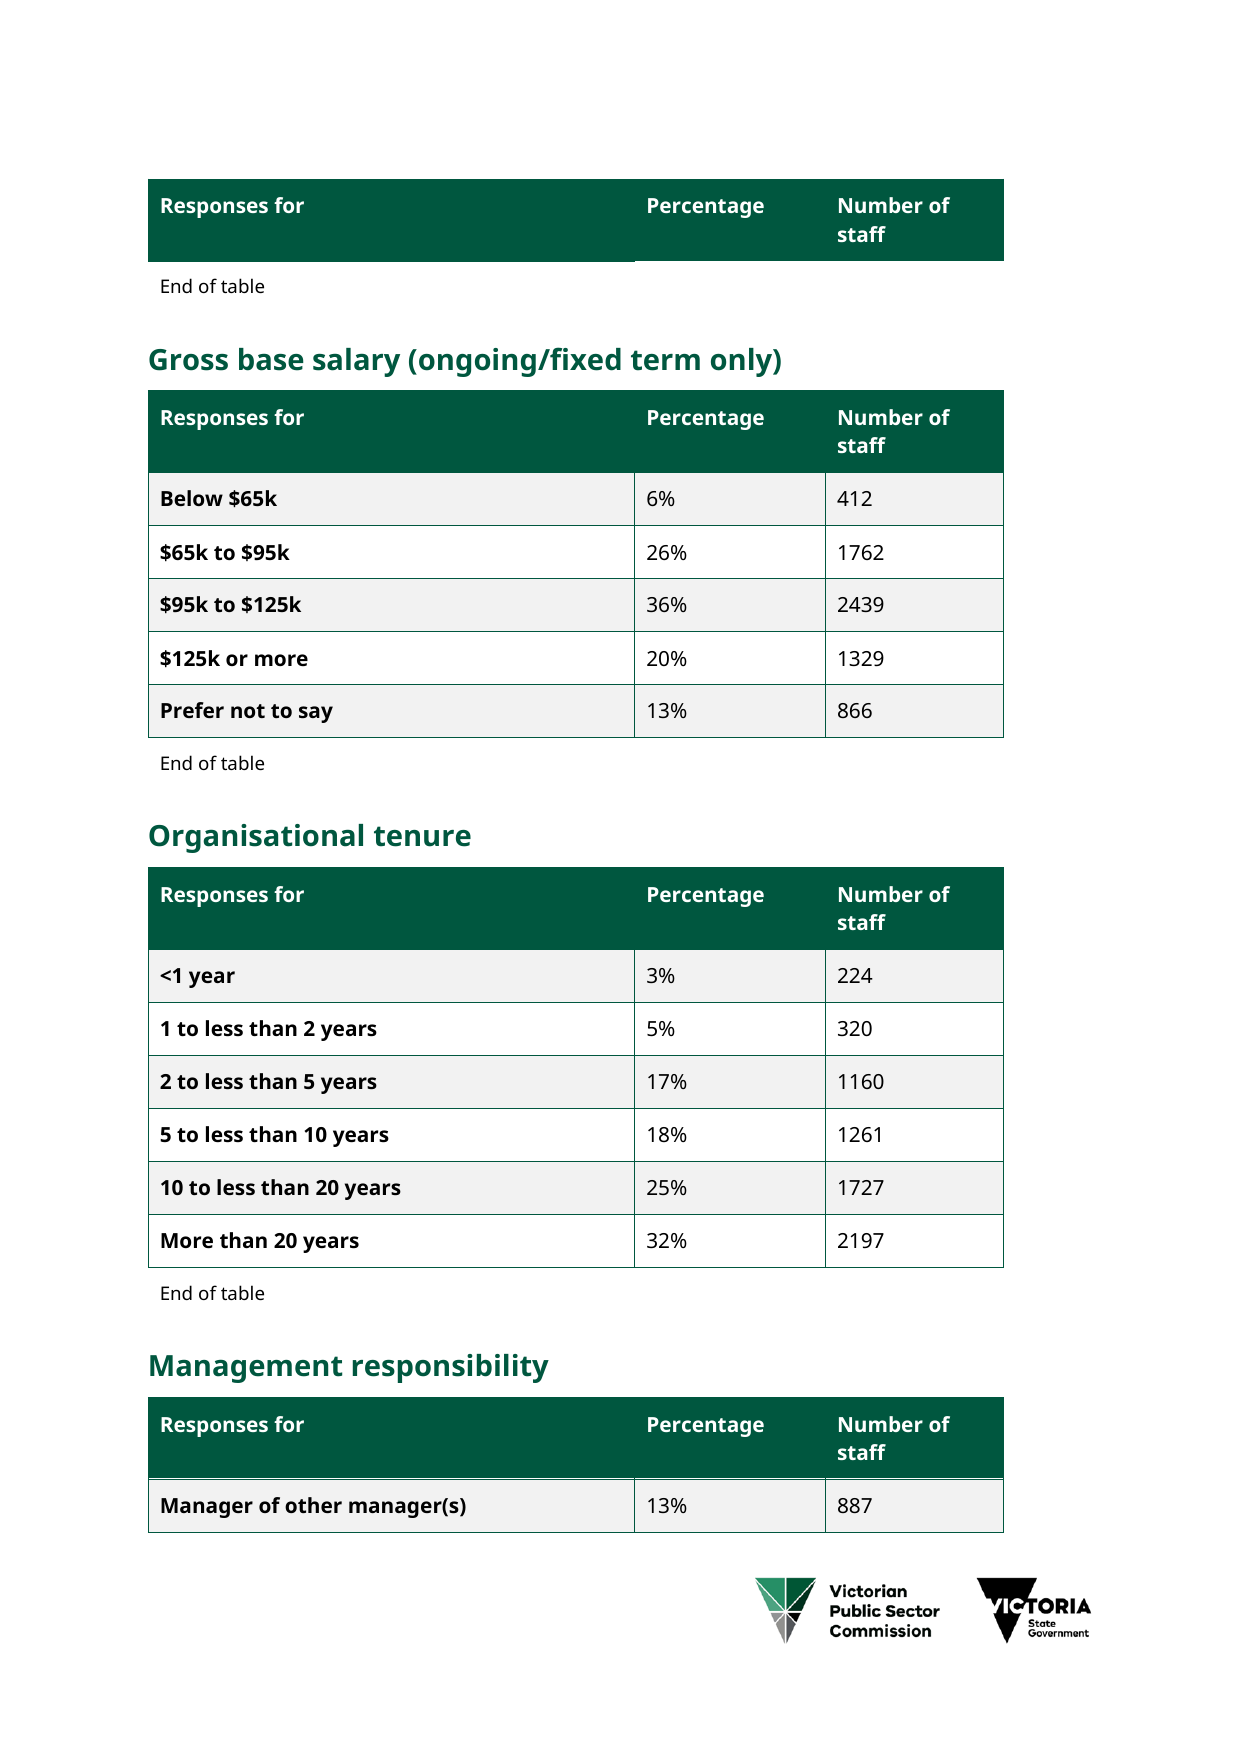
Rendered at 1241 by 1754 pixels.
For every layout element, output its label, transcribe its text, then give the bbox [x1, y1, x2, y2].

subtitle Organisational tenure [148, 816, 1092, 855]
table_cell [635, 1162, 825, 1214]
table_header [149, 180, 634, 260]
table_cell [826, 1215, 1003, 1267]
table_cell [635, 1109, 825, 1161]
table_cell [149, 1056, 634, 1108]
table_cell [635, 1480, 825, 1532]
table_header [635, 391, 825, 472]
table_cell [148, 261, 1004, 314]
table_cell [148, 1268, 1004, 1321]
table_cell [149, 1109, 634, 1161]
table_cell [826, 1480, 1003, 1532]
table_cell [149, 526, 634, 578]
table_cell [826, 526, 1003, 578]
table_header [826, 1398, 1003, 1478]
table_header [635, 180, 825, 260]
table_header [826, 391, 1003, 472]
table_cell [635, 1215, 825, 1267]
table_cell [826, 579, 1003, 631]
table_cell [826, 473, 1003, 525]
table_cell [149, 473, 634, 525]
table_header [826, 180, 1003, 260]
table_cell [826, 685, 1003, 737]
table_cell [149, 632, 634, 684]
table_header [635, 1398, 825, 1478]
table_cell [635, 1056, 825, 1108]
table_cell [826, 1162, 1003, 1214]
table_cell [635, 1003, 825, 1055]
picture [754, 1577, 1093, 1645]
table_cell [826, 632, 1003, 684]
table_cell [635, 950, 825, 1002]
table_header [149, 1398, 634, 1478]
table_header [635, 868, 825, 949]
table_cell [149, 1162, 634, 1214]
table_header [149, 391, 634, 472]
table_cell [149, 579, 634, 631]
subtitle Gross base salary (ongoing/fixed term only) [148, 339, 1092, 378]
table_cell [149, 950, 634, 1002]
subtitle Management responsibility [148, 1346, 1092, 1385]
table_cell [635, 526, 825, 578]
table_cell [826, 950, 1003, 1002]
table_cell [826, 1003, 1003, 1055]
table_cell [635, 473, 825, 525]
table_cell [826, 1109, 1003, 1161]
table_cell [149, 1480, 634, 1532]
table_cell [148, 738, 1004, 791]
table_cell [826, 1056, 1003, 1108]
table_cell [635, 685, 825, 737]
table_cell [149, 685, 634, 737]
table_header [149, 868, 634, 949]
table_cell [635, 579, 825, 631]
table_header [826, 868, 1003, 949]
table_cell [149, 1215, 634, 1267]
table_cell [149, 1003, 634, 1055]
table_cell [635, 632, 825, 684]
